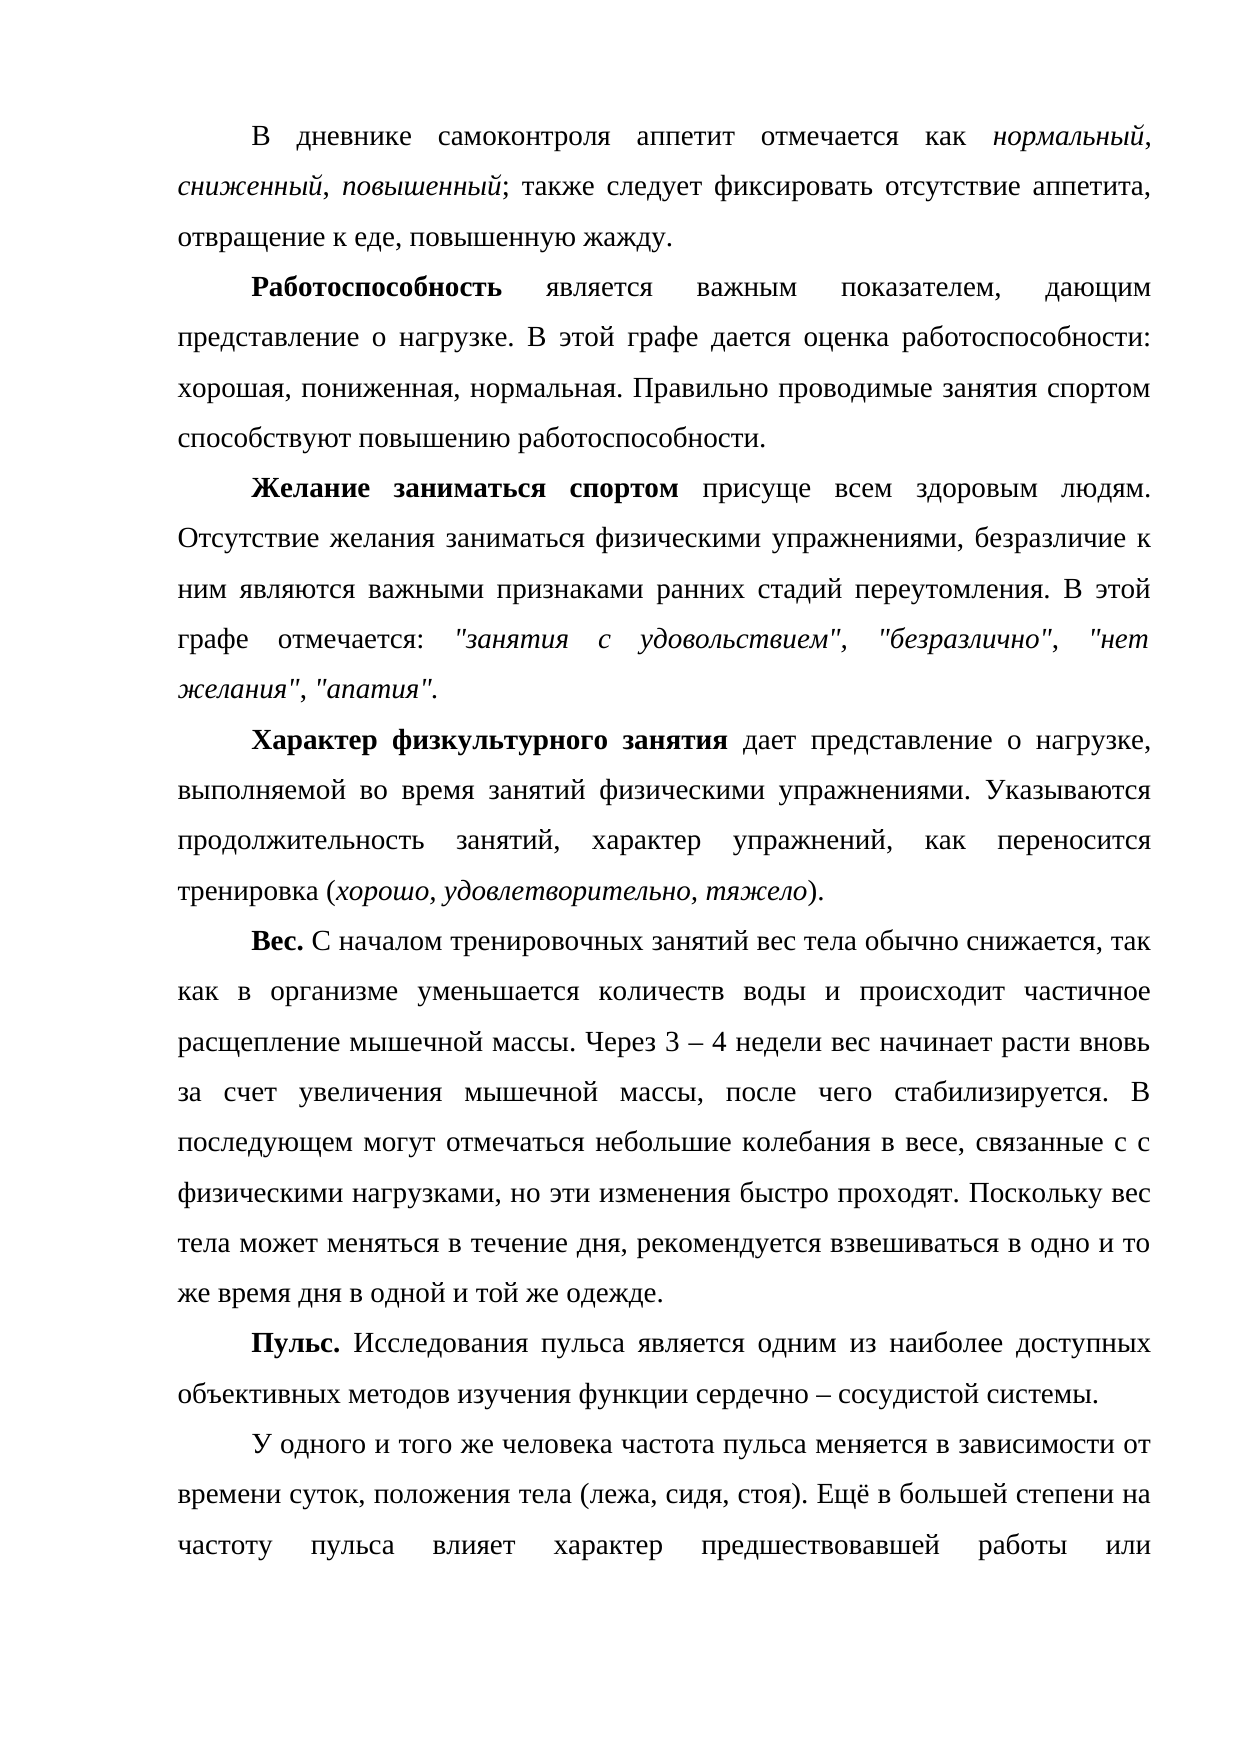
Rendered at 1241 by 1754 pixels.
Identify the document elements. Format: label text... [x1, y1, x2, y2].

text Пульс. Исследования пульса является одним из наиболее доступных объективных методов изучения функции сердечно – сосудистой системы. [177, 1326, 1152, 1409]
text Вес. С началом тренировочных занятий вес тела обычно снижается, так как в организме уменьшается количеств воды и происходит частичное расщепление мышечной массы. Через 3 – 4 недели вес начинает расти вновь за счет увеличения мышечной массы, после чего стабилизируется. В последующем могут отмечаться небольшие колебания в весе, связанные с с физическими нагрузками, но эти изменения быстро проходят. Поскольку вес тела может меняться в течение дня, рекомендуется взвешиваться в одно и то же время дня в одной и той же одежде. [177, 923, 1152, 1309]
text В дневнике самоконтроля аппетит отмечается как нормальный, сниженный, повышенный; также следует фиксировать отсутствие аппетита, отвращение к еде, повышенную жажду. [177, 118, 1152, 252]
text Работоспособность является важным показателем, дающим представление о нагрузке. В этой графе дается оценка работоспособности: хорошая, пониженная, нормальная. Правильно проводимые занятия спортом способствуют повышению работоспособности. [177, 269, 1152, 453]
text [177, 1426, 1152, 1560]
text Желание заниматься спортом присуще всем здоровым людям. Отсутствие желания заниматься физическими упражнениями, безразличие к ним являются важными признаками ранних стадий переутомления. В этой графе отмечается: "занятия с удовольствием", "безразлично", "нет желания", "апатия". [177, 470, 1152, 705]
text Характер физкультурного занятия дает представление о нагрузке, выполняемой во время занятий физическими упражнениями. Указываются продолжительность занятий, характер упражнений, как переносится тренировка (хорошо, удовлетворительно, тяжело). [177, 722, 1152, 906]
